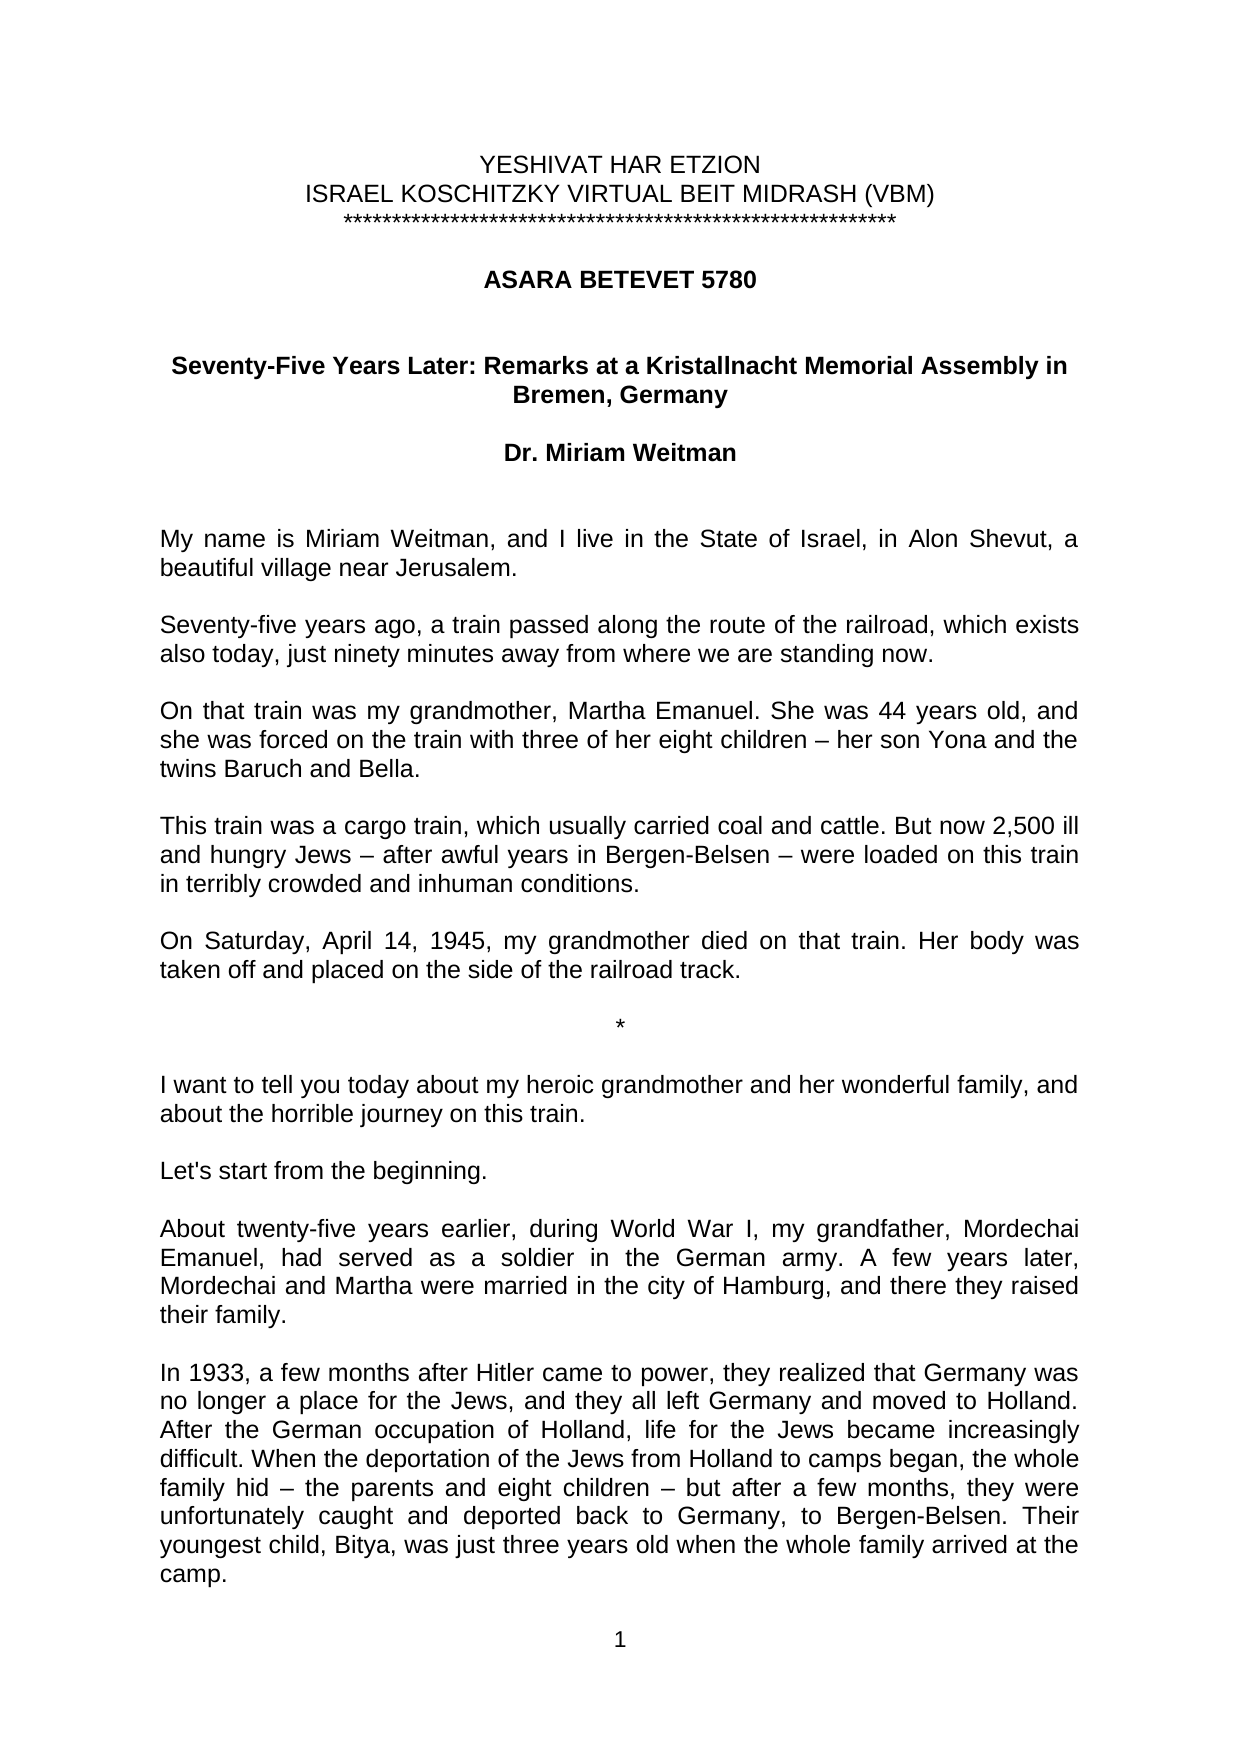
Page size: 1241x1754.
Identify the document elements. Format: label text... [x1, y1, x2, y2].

text ASARA BETEVET 5780 [159, 265, 1081, 294]
text ISRAEL KOSCHITZKY VIRTUAL BEIT MIDRASH (VBM) [159, 179, 1081, 207]
text ********************************************************* [159, 207, 1081, 236]
text Dr. Miriam Weitman [159, 437, 1081, 466]
text This train was a cargo train, which usually carried coal and cattle. But now 2,500 ill and hungry Jews – after awful years in Bergen-Belsen – were loaded on this train in terribly crowded and inhuman conditions. [159, 811, 1081, 897]
text In 1933, a few months after Hitler came to power, they realized that Germany was no longer a place for the Jews, and they all left Germany and moved to Holland. After the German occupation of Holland, life for the Jews became increasingly difficult. When the deportation of the Jews from Holland to camps began, the whole family hid – the parents and eight children – but after a few months, they were unfortunately caught and deported back to Germany, to Bergen-Belsen. Their youngest child, Bitya, was just three years old when the whole family arrived at the camp. [159, 1357, 1081, 1587]
text * [159, 1012, 1081, 1041]
text On that train was my grandmother, Martha Emanuel. She was 44 years old, and she was forced on the train with three of her eight children – her son Yona and the twins Baruch and Bella. [159, 696, 1081, 782]
text I want to tell you today about my heroic grandmother and her wonderful family, and about the horrible journey on this train. [159, 1070, 1081, 1127]
text Seventy-five years ago, a train passed along the route of the railroad, which exists also today, just ninety minutes away from where we are standing now. [159, 610, 1081, 667]
text Seventy-Five Years Later: Remarks at a Kristallnacht Memorial Assembly in Bremen, Germany [159, 351, 1081, 409]
text My name is Miriam Weitman, and I live in the State of Israel, in Alon Shevut, a beautiful village near Jerusalem. [159, 524, 1081, 581]
text About twenty-five years earlier, during World War I, my grandfather, Mordechai Emanuel, had served as a soldier in the German army. A few years later, Mordechai and Martha were married in the city of Hamburg, and there they raised their family. [159, 1214, 1081, 1329]
text YESHIVAT HAR ETZION [159, 150, 1081, 179]
text On Saturday, April 14, 1945, my grandmother died on that train. Her body was taken off and placed on the side of the railroad track. [159, 926, 1081, 984]
text Let's start from the beginning. [159, 1156, 1081, 1185]
